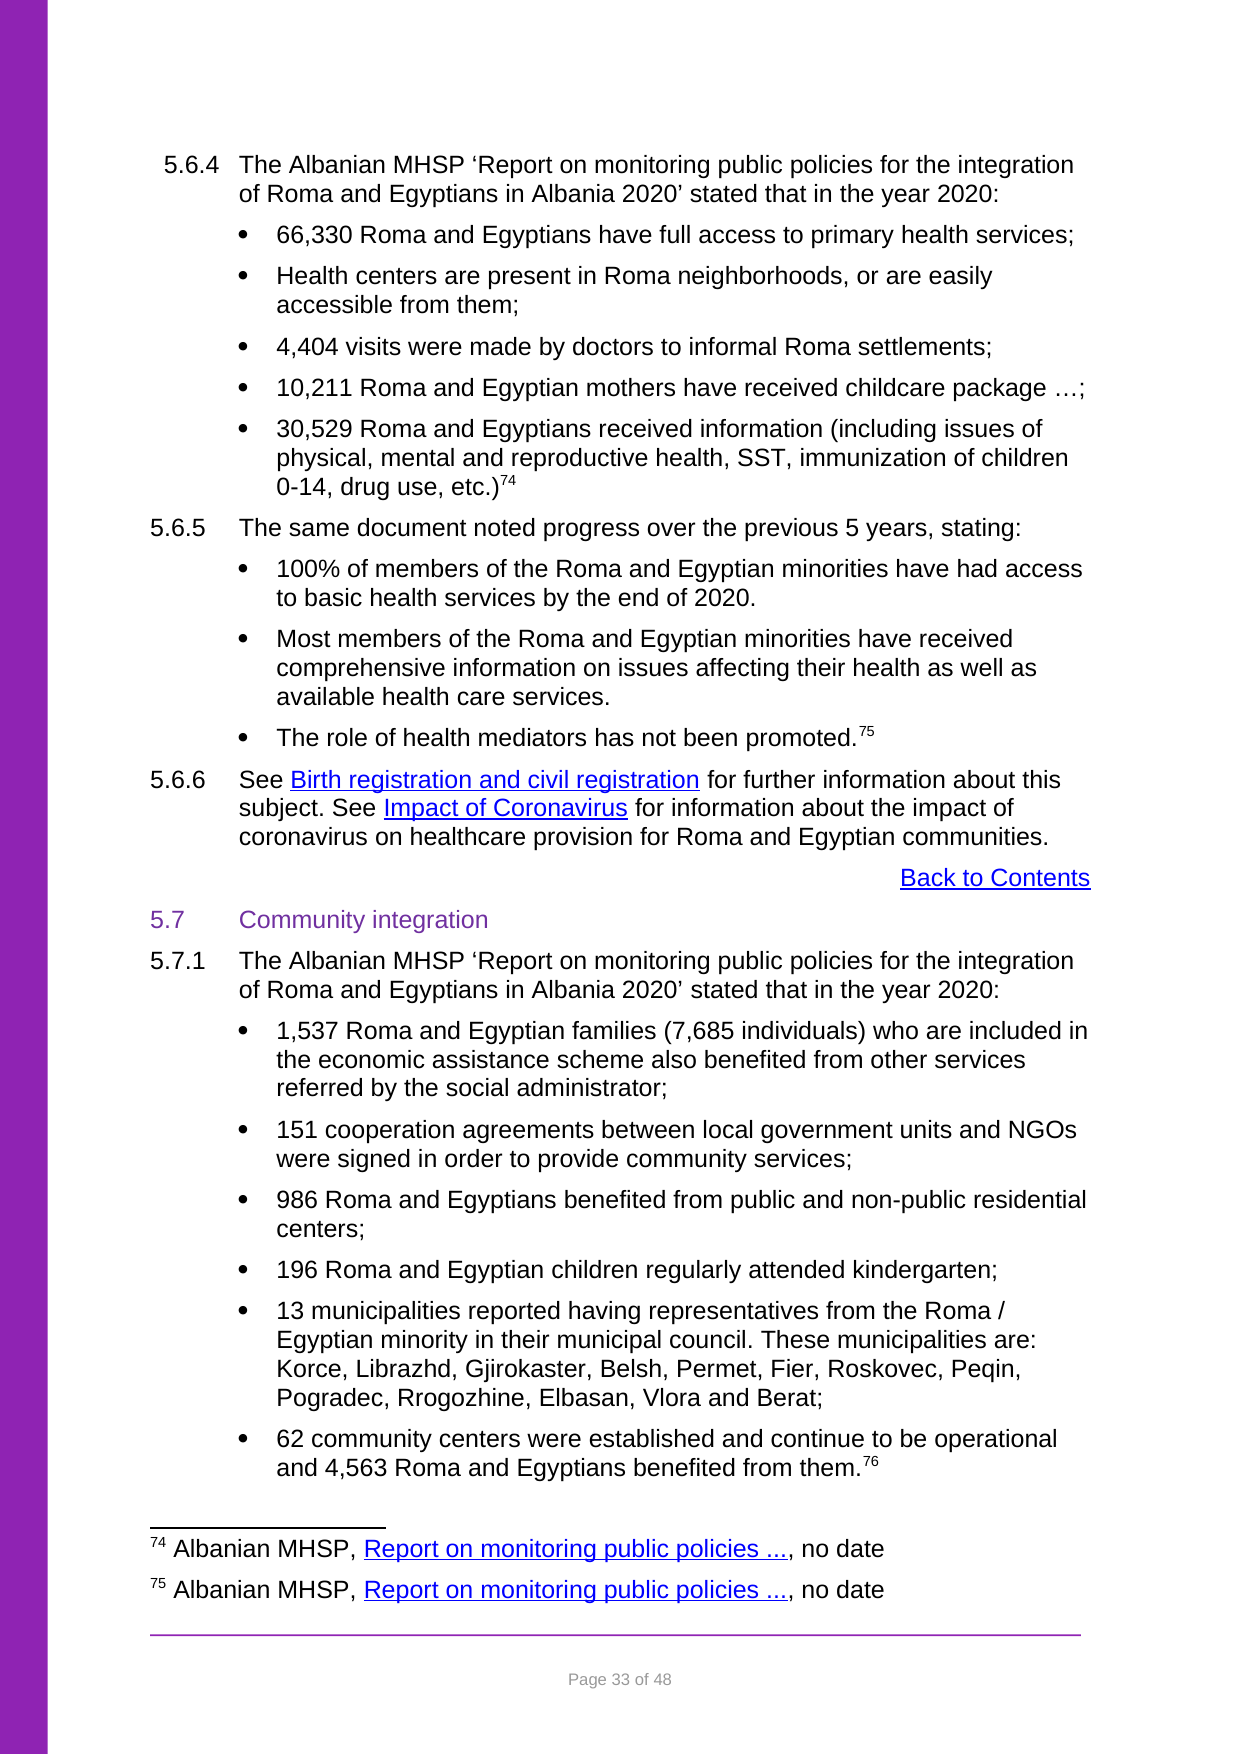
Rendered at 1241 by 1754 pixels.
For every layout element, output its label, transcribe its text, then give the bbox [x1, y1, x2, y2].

list The role of health mediators has not been promoted. [239, 723, 1090, 752]
list The Albanian MHSP ‘Report on monitoring public policies for the integration of Roma and Egyptians in Albania 2020’ stated that in the year 2020: [150, 946, 1090, 1003]
list 4,404 visits were made by doctors to informal Roma settlements; [239, 331, 1090, 360]
list 196 Roma and Egyptian children regularly attended kindergarten; [239, 1255, 1090, 1284]
list Most members of the Roma and Egyptian minorities have received comprehensive information on issues affecting their health as well as available health care services. [239, 624, 1090, 711]
list The same document noted progress over the previous 5 years, stating: [150, 513, 1090, 542]
list 30,529 Roma and Egyptians received information (including issues of physical, mental and reproductive health, SST, immunization of children 0-14, drug use, etc.) [239, 414, 1090, 501]
list 10,211 Roma and Egyptian mothers have received childcare package …; [239, 373, 1090, 402]
list 151 cooperation agreements between local government units and NGOs were signed in order to provide community services; [239, 1115, 1090, 1172]
list 62 community centers were established and continue to be operational and 4,563 Roma and Egyptians benefited from them. [239, 1424, 1090, 1481]
list The Albanian MHSP ‘Report on monitoring public policies for the integration of Roma and Egyptians in Albania 2020’ stated that in the year 2020: [164, 150, 1090, 207]
list 986 Roma and Egyptians benefited from public and non-public residential centers; [239, 1185, 1090, 1242]
list Back to Contents [239, 863, 1090, 892]
list 66,330 Roma and Egyptians have full access to primary health services; [239, 220, 1090, 249]
list 13 municipalities reported having representatives from the Roma / Egyptian minority in their municipal council. These municipalities are: Korce, Librazhd, Gjirokaster, Belsh, Permet, Fier, Roskovec, Peqin, Pogradec, Rrogozhine, Elbasan, Vlora and Berat; [239, 1296, 1090, 1411]
subtitle Community integration [150, 904, 1090, 933]
list 1,537 Roma and Egyptian families (7,685 individuals) who are included in the economic assistance scheme also benefited from other services referred by the social administrator; [239, 1016, 1090, 1102]
list 100% of members of the Roma and Egyptian minorities have had access to basic health services by the end of 2020. [239, 554, 1090, 612]
list Health centers are present in Roma neighborhoods, or are easily accessible from them; [239, 261, 1090, 319]
list See Birth registration and civil registration for further information about this subject. See Impact of Coronavirus for information about the impact of coronavirus on healthcare provision for Roma and Egyptian communities. [150, 764, 1090, 851]
